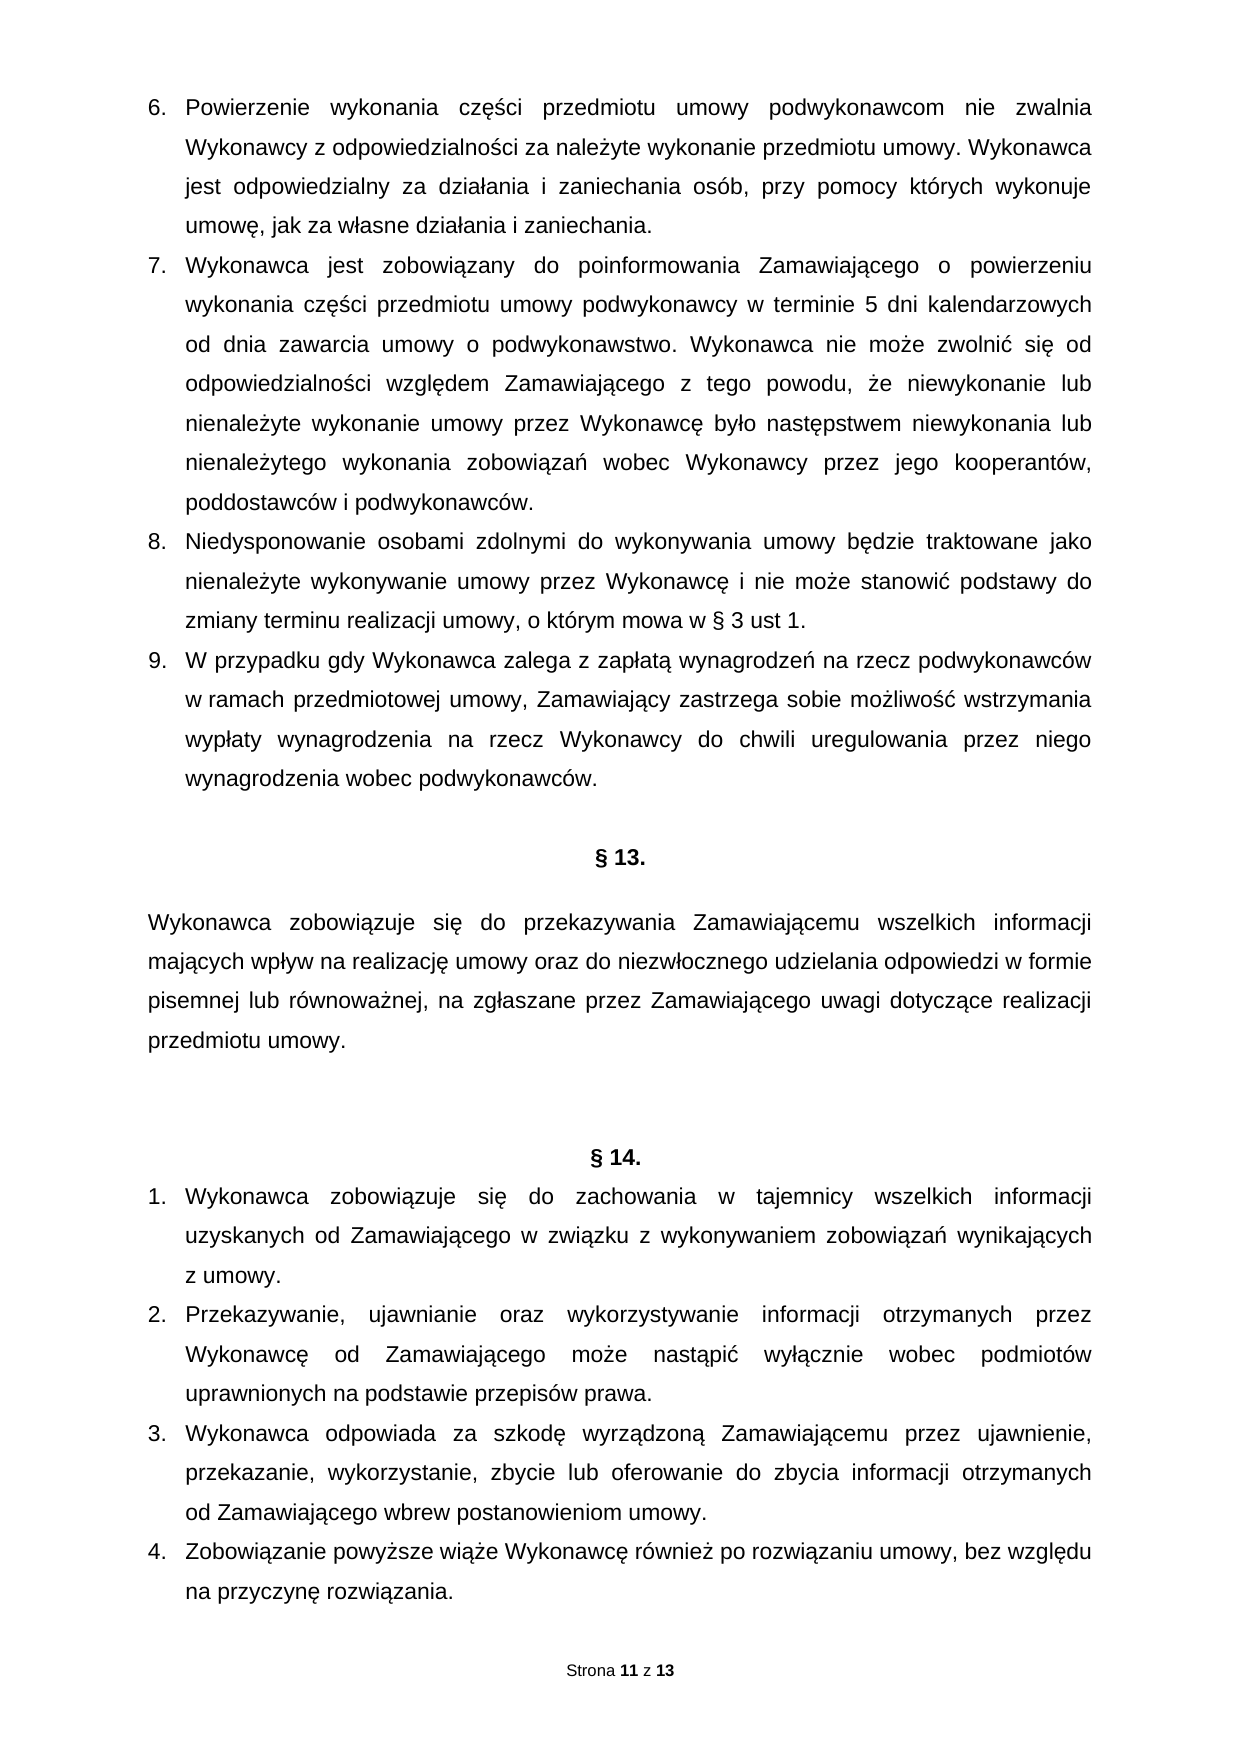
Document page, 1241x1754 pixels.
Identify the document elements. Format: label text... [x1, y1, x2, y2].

text § 13. [148, 844, 1092, 870]
list Zobowiązanie powyższe wiąże Wykonawcę również po rozwiązaniu umowy, bez względu na przyczynę rozwiązania. [148, 1538, 1092, 1604]
list Wykonawca zobowiązuje się do zachowania w tajemnicy wszelkich informacji uzyskanych od Zamawiającego w związku z wykonywaniem zobowiązań wynikających z umowy. [148, 1183, 1092, 1288]
text § 14. [516, 1143, 1092, 1170]
list W przypadku gdy Wykonawca zalega z zapłatą wynagrodzeń na rzecz podwykonawców w ramach przedmiotowej umowy, Zamawiający zastrzega sobie możliwość wstrzymania wypłaty wynagrodzenia na rzecz Wykonawcy do chwili uregulowania przez niego wynagrodzenia wobec podwykonawców. [148, 647, 1092, 791]
list Niedysponowanie osobami zdolnymi do wykonywania umowy będzie traktowane jako nienależyte wykonywanie umowy przez Wykonawcę i nie może stanowić podstawy do zmiany terminu realizacji umowy, o którym mowa w § 3 ust 1. [148, 528, 1092, 633]
list Wykonawca jest zobowiązany do poinformowania Zamawiającego o powierzeniu wykonania części przedmiotu umowy podwykonawcy w terminie 5 dni kalendarzowych od dnia zawarcia umowy o podwykonawstwo. Wykonawca nie może zwolnić się od odpowiedzialności względem Zamawiającego z tego powodu, że niewykonanie lub nienależyte wykonanie umowy przez Wykonawcę było następstwem niewykonania lub nienależytego wykonania zobowiązań wobec Wykonawcy przez jego kooperantów, poddostawców i podwykonawców. [148, 252, 1092, 515]
list Wykonawca odpowiada za szkodę wyrządzoną Zamawiającemu przez ujawnienie, przekazanie, wykorzystanie, zbycie lub oferowanie do zbycia informacji otrzymanych od Zamawiającego wbrew postanowieniom umowy. [148, 1420, 1092, 1525]
text Wykonawca zobowiązuje się do przekazywania Zamawiającemu wszelkich informacji mających wpływ na realizację umowy oraz do niezwłocznego udzielania odpowiedzi w formie pisemnej lub równoważnej, na zgłaszane przez Zamawiającego uwagi dotyczące realizacji przedmiotu umowy. [148, 908, 1092, 1053]
list Przekazywanie, ujawnianie oraz wykorzystywanie informacji otrzymanych przez Wykonawcę od Zamawiającego może nastąpić wyłącznie wobec podmiotów uprawnionych na podstawie przepisów prawa. [148, 1301, 1092, 1407]
list Powierzenie wykonania części przedmiotu umowy podwykonawcom nie zwalnia Wykonawcy z odpowiedzialności za należyte wykonanie przedmiotu umowy. Wykonawca jest odpowiedzialny za działania i zaniechania osób, przy pomocy których wykonuje umowę, jak za własne działania i zaniechania. [148, 94, 1092, 239]
